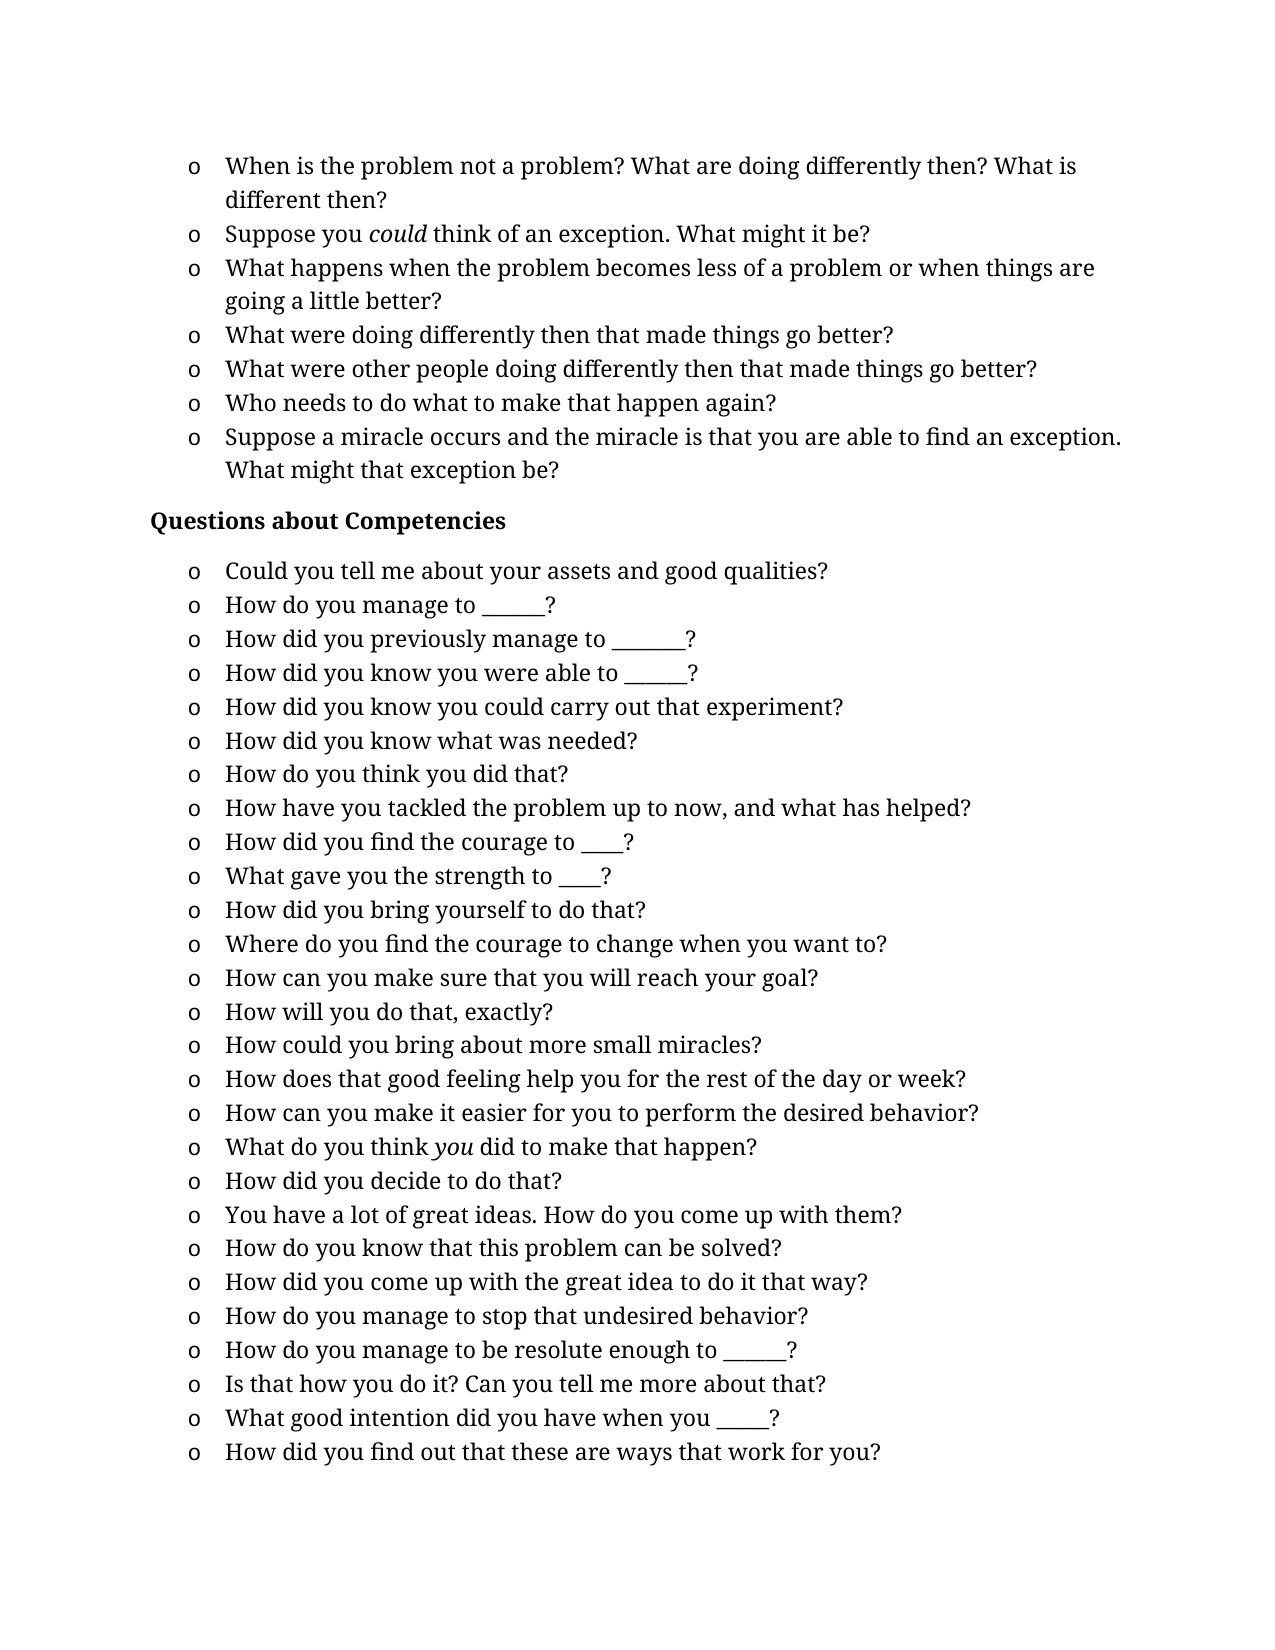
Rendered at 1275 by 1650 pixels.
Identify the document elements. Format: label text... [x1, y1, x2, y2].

list Is that how you do it? Can you tell me more about that? [187, 1368, 1125, 1399]
list Who needs to do what to make that happen again? [187, 387, 1125, 418]
list How did you find out that these are ways that work for you? [187, 1436, 1125, 1467]
list What happens when the problem becomes less of a problem or when things are going a little better? [187, 251, 1125, 317]
list Where do you find the courage to change when you want to? [187, 928, 1125, 959]
list Could you tell me about your assets and good qualities? [187, 555, 1125, 587]
list How did you know what was needed? [187, 724, 1125, 756]
list Suppose you could think of an exception. What might it be? [187, 218, 1125, 249]
list How will you do that, exactly? [187, 995, 1125, 1027]
list How did you previously manage to _______? [187, 623, 1125, 654]
list How does that good feeling help you for the rest of the day or week? [187, 1063, 1125, 1094]
list How do you manage to ______? [187, 589, 1125, 621]
list How did you know you could carry out that experiment? [187, 691, 1125, 722]
list How can you make it easier for you to perform the desired behavior? [187, 1097, 1125, 1128]
list How do you know that this problem can be solved? [187, 1232, 1125, 1264]
list How did you come up with the great idea to do it that way? [187, 1266, 1125, 1298]
list How do you think you did that? [187, 758, 1125, 790]
list What gave you the strength to ____? [187, 860, 1125, 891]
list How could you bring about more small miracles? [187, 1029, 1125, 1061]
list How did you bring yourself to do that? [187, 894, 1125, 925]
list How did you decide to do that? [187, 1165, 1125, 1196]
list How can you make sure that you will reach your goal? [187, 962, 1125, 993]
list What were doing differently then that made things go better? [187, 319, 1125, 350]
list How do you manage to be resolute enough to ______? [187, 1334, 1125, 1365]
list How have you tackled the problem up to now, and what has helped? [187, 792, 1125, 824]
list What were other people doing differently then that made things go better? [187, 353, 1125, 384]
list What do you think you did to make that happen? [187, 1131, 1125, 1162]
list What good intention did you have when you _____? [187, 1402, 1125, 1433]
list How do you manage to stop that undesired behavior? [187, 1300, 1125, 1331]
list How did you know you were able to ______? [187, 657, 1125, 688]
text Questions about Competencies [150, 505, 1125, 536]
list How did you find the courage to ____? [187, 826, 1125, 857]
list You have a lot of great ideas. How do you come up with them? [187, 1198, 1125, 1230]
list When is the problem not a problem? What are doing differently then? What is different then? [187, 150, 1125, 215]
list Suppose a miracle occurs and the miracle is that you are able to find an exception. What might that exception be? [187, 421, 1125, 486]
